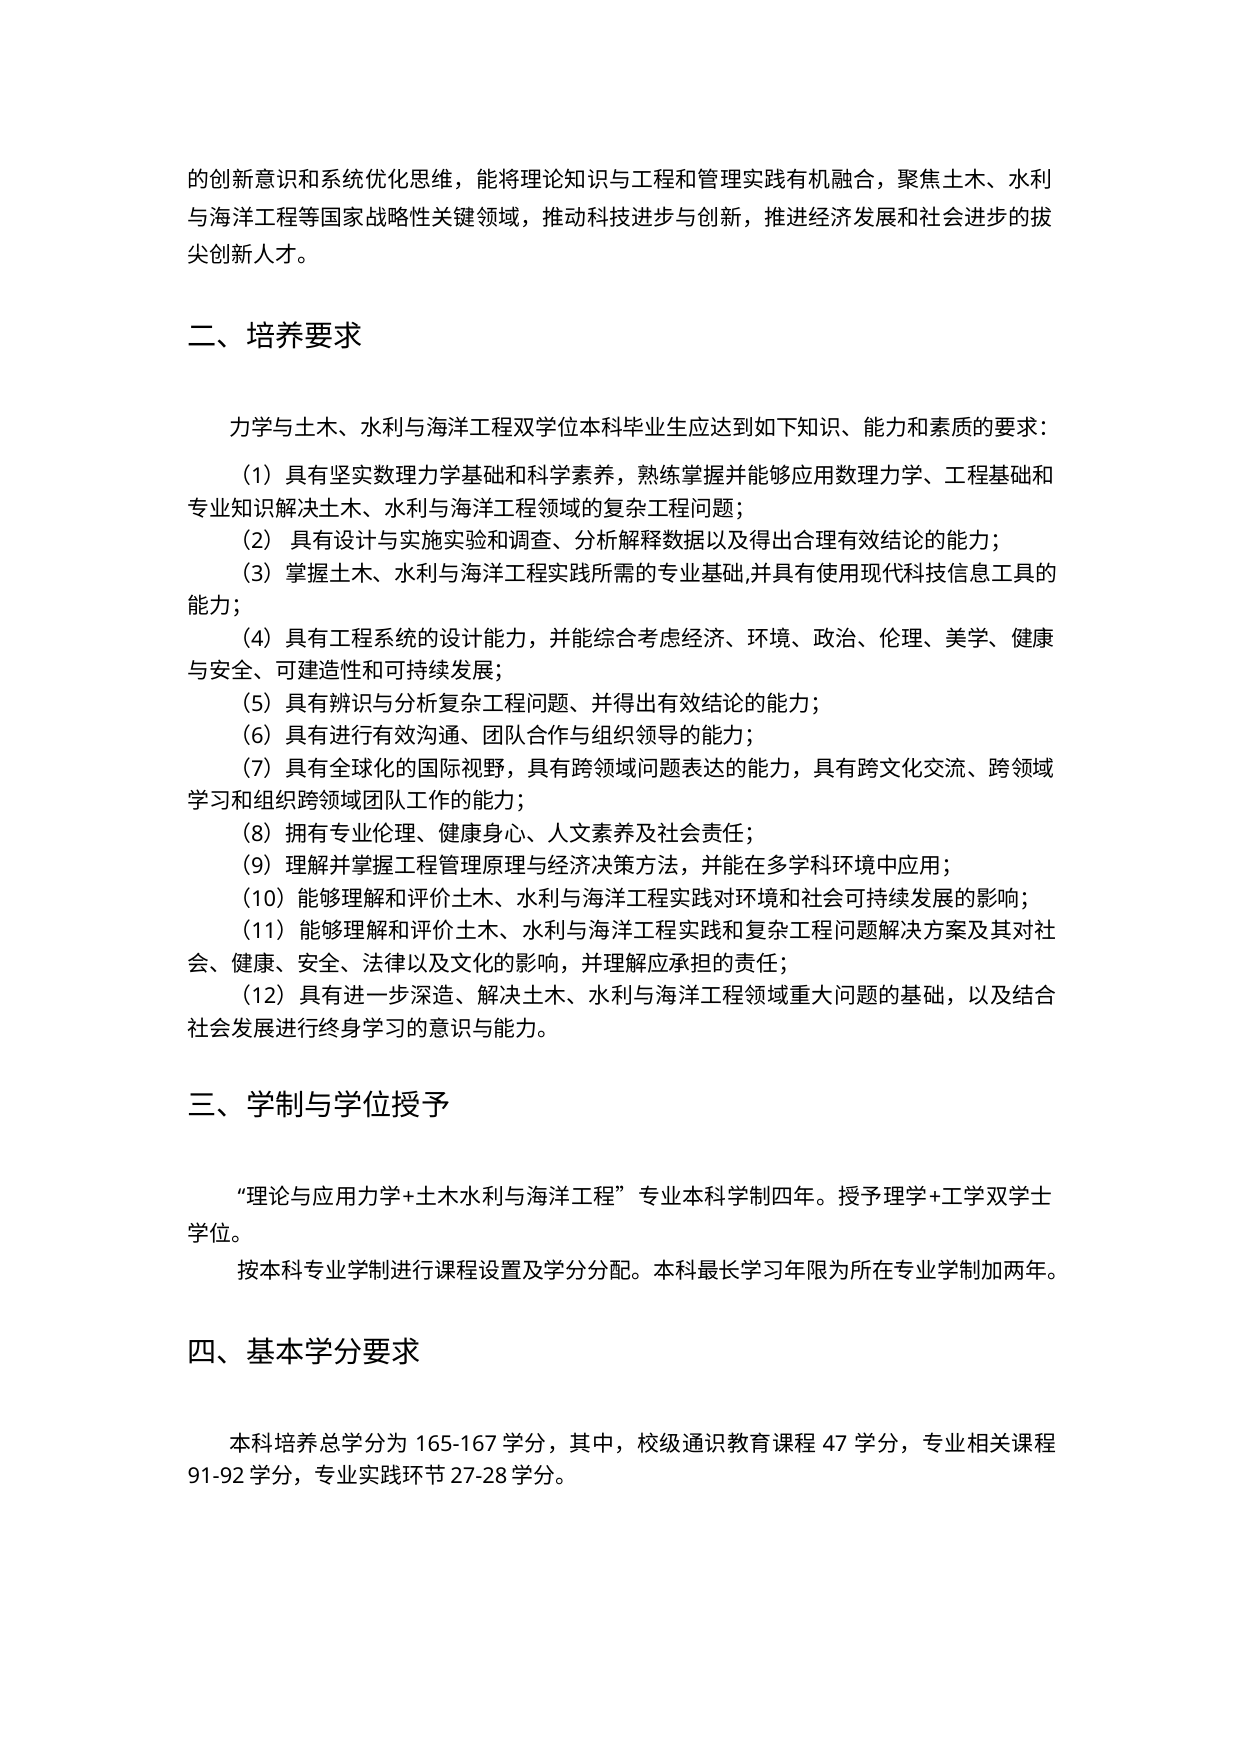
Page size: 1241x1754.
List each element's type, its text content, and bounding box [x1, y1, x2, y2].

text （7）具有全球化的国际视野，具有跨领域问题表达的能力，具有跨文化交流、跨领域学习和组织跨领域团队工作的能力； [187, 750, 1057, 815]
text （2） 具有设计与实施实验和调查、分析解释数据以及得出合理有效结论的能力； [187, 523, 1057, 555]
text （1）具有坚实数理力学基础和科学素养，熟练掌握并能够应用数理力学、工程基础和专业知识解决土木、水利与海洋工程领域的复杂工程问题； [187, 458, 1057, 523]
text （6）具有进行有效沟通、团队合作与组织领导的能力； [187, 718, 1057, 750]
text （12）具有进一步深造、解决土木、水利与海洋工程领域重大问题的基础，以及结合社会发展进行终身学习的意识与能力。 [187, 978, 1057, 1043]
text 四、基本学分要求 [187, 1317, 1053, 1382]
text （5）具有辨识与分析复杂工程问题、并得出有效结论的能力； [187, 685, 1057, 718]
text （4）具有工程系统的设计能力，并能综合考虑经济、环境、政治、伦理、美学、健康与安全、可建造性和可持续发展； [187, 620, 1057, 685]
text （3）掌握土木、水利与海洋工程实践所需的专业基础,并具有使用现代科技信息工具的能力； [187, 555, 1057, 620]
text （10）能够理解和评价土木、水利与海洋工程实践对环境和社会可持续发展的影响； [187, 880, 1057, 913]
text 力学与土木、水利与海洋工程双学位本科毕业生应达到如下知识、能力和素质的要求： [187, 409, 1057, 442]
text （11）能够理解和评价土木、水利与海洋工程实践和复杂工程问题解决方案及其对社会、健康、安全、法律以及文化的影响，并理解应承担的责任； [187, 913, 1057, 978]
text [187, 162, 1053, 269]
text 本科培养总学分为 165-167学分，其中，校级通识教育课程47 学分，专业相关课程91-92学分，专业实践环节27-28学分。 [187, 1425, 1057, 1490]
text 三、学制与学位授予 [187, 1070, 1053, 1135]
text 二、培养要求 [187, 301, 1053, 366]
text 按本科专业学制进行课程设置及学分分配。本科最长学习年限为所在专业学制加两年。 [187, 1253, 1053, 1285]
text （9）理解并掌握工程管理原理与经济决策方法，并能在多学科环境中应用； [187, 848, 1057, 880]
text “理论与应用力学+土木水利与海洋工程”专业本科学制四年。授予理学+工学双学士学位。 [187, 1178, 1053, 1248]
text （8）拥有专业伦理、健康身心、人文素养及社会责任； [187, 815, 1057, 848]
